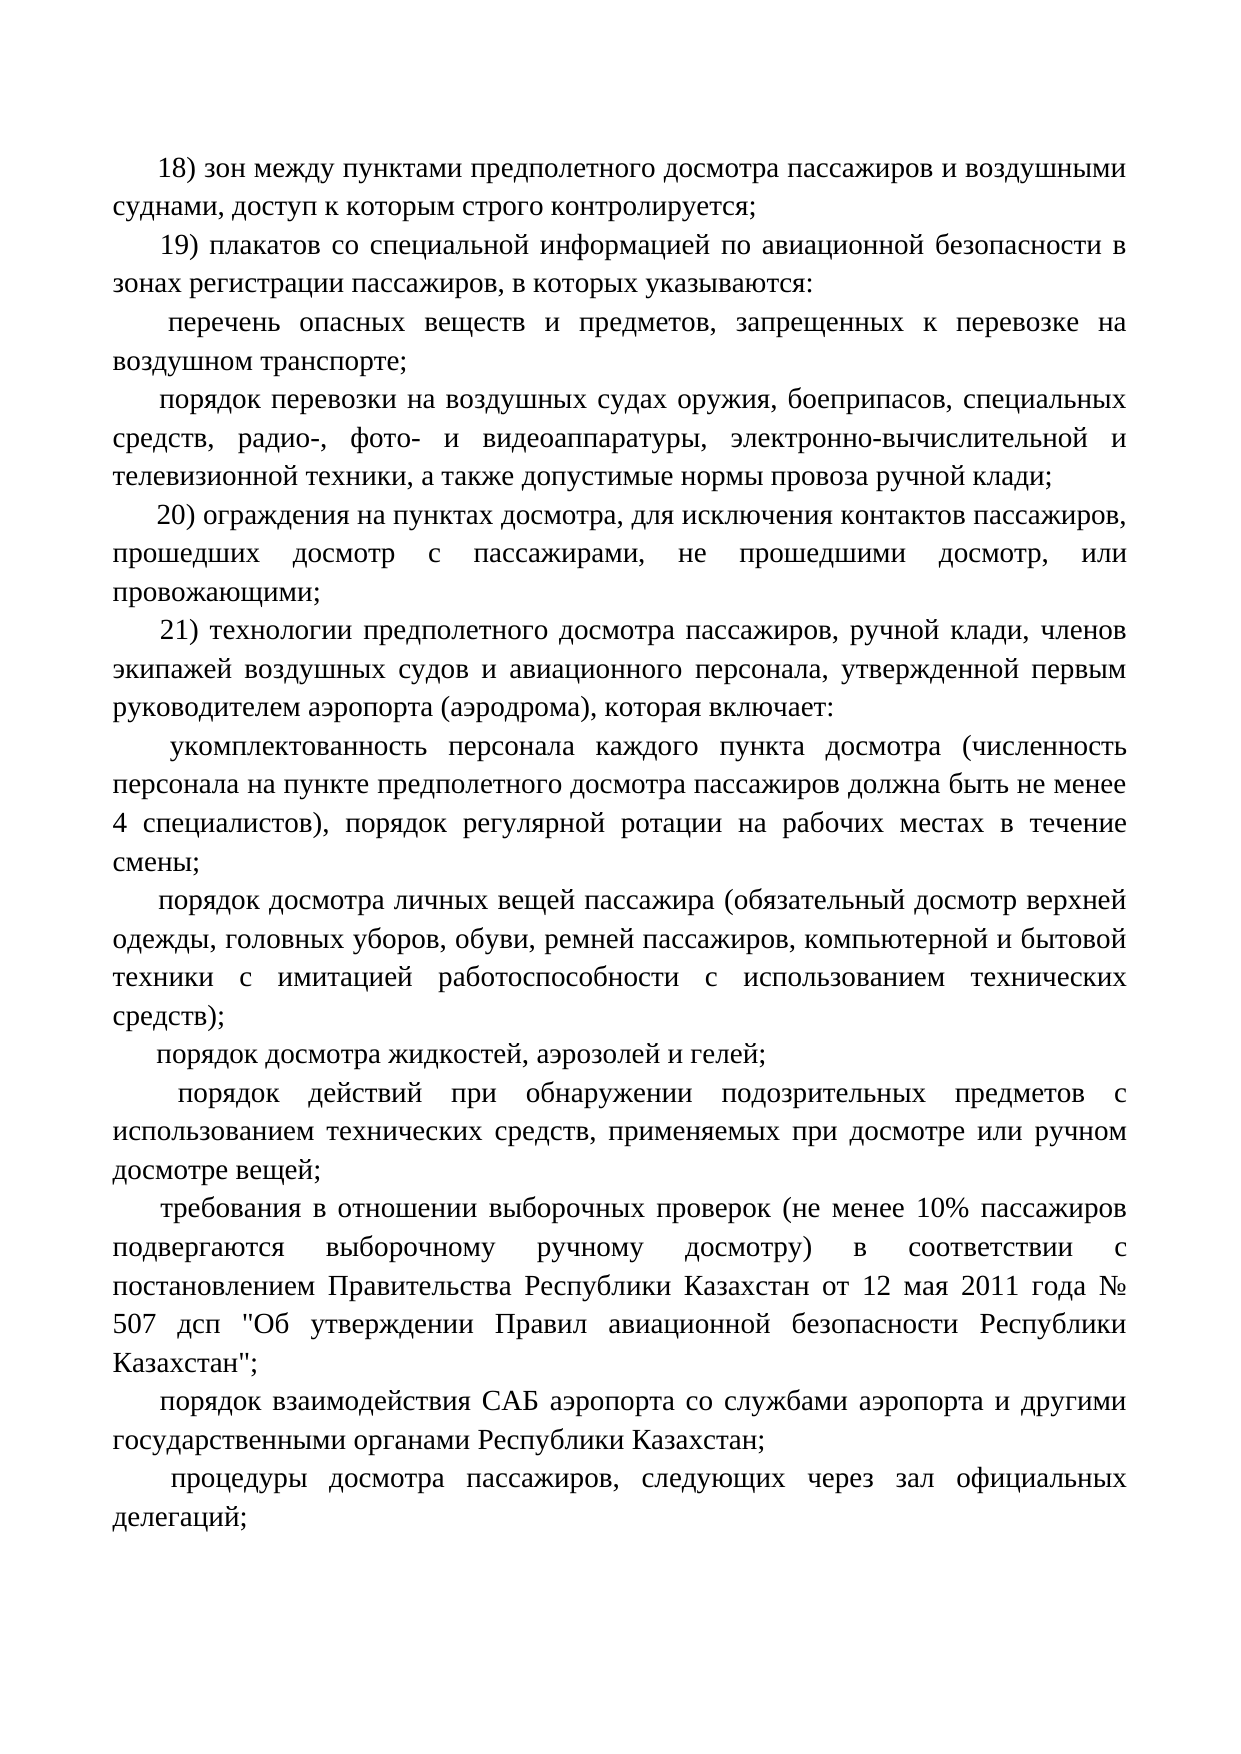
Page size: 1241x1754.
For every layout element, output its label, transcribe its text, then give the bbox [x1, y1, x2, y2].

text порядок досмотра жидкостей, аэрозолей и гелей; [112, 1036, 1128, 1070]
text требования в отношении выборочных проверок (не менее 10% пассажиров подвергаются выборочному ручному досмотру) в соответствии с постановлением Правительства Республики Казахстан от 12 мая 2011 года № 507 дсп "Об утверждении Правил авиационной безопасности Республики Казахстан"; [112, 1191, 1128, 1378]
text порядок действий при обнаружении подозрительных предметов с использованием технических средств, применяемых при досмотре или ручном досмотре вещей; [112, 1075, 1128, 1186]
text 19) плакатов со специальной информацией по авиационной безопасности в зонах регистрации пассажиров, в которых указываются: [112, 227, 1128, 299]
text 20) ограждения на пунктах досмотра, для исключения контактов пассажиров, прошедших досмотр с пассажирами, не прошедшими досмотр, или провожающими; [112, 497, 1128, 607]
text процедуры досмотра пассажиров, следующих через зал официальных делегаций; [112, 1460, 1128, 1532]
text 21) технологии предполетного досмотра пассажиров, ручной клади, членов экипажей воздушных судов и авиационного персонала, утвержденной первым руководителем аэропорта (аэродрома), которая включает: [112, 612, 1128, 723]
text порядок досмотра личных вещей пассажира (обязательный досмотр верхней одежды, головных уборов, обуви, ремней пассажиров, компьютерной и бытовой техники с имитацией работоспособности с использованием технических средств); [112, 882, 1128, 1031]
text порядок перевозки на воздушных судах оружия, боеприпасов, специальных средств, радио-, фото- и видеоаппаратуры, электронно-вычислительной и телевизионной техники, а также допустимые нормы провоза ручной клади; [112, 381, 1128, 492]
text порядок взаимодействия САБ аэропорта со службами аэропорта и другими государственными органами Республики Казахстан; [112, 1383, 1128, 1455]
text 18) зон между пунктами предполетного досмотра пассажиров и воздушными суднами, доступ к которым строго контролируется; [112, 150, 1128, 222]
text перечень опасных веществ и предметов, запрещенных к перевозке на воздушном транспорте; [112, 304, 1128, 376]
text укомплектованность персонала каждого пункта досмотра (численность персонала на пункте предполетного досмотра пассажиров должна быть не менее 4 специалистов), порядок регулярной ротации на рабочих местах в течение смены; [112, 728, 1128, 877]
